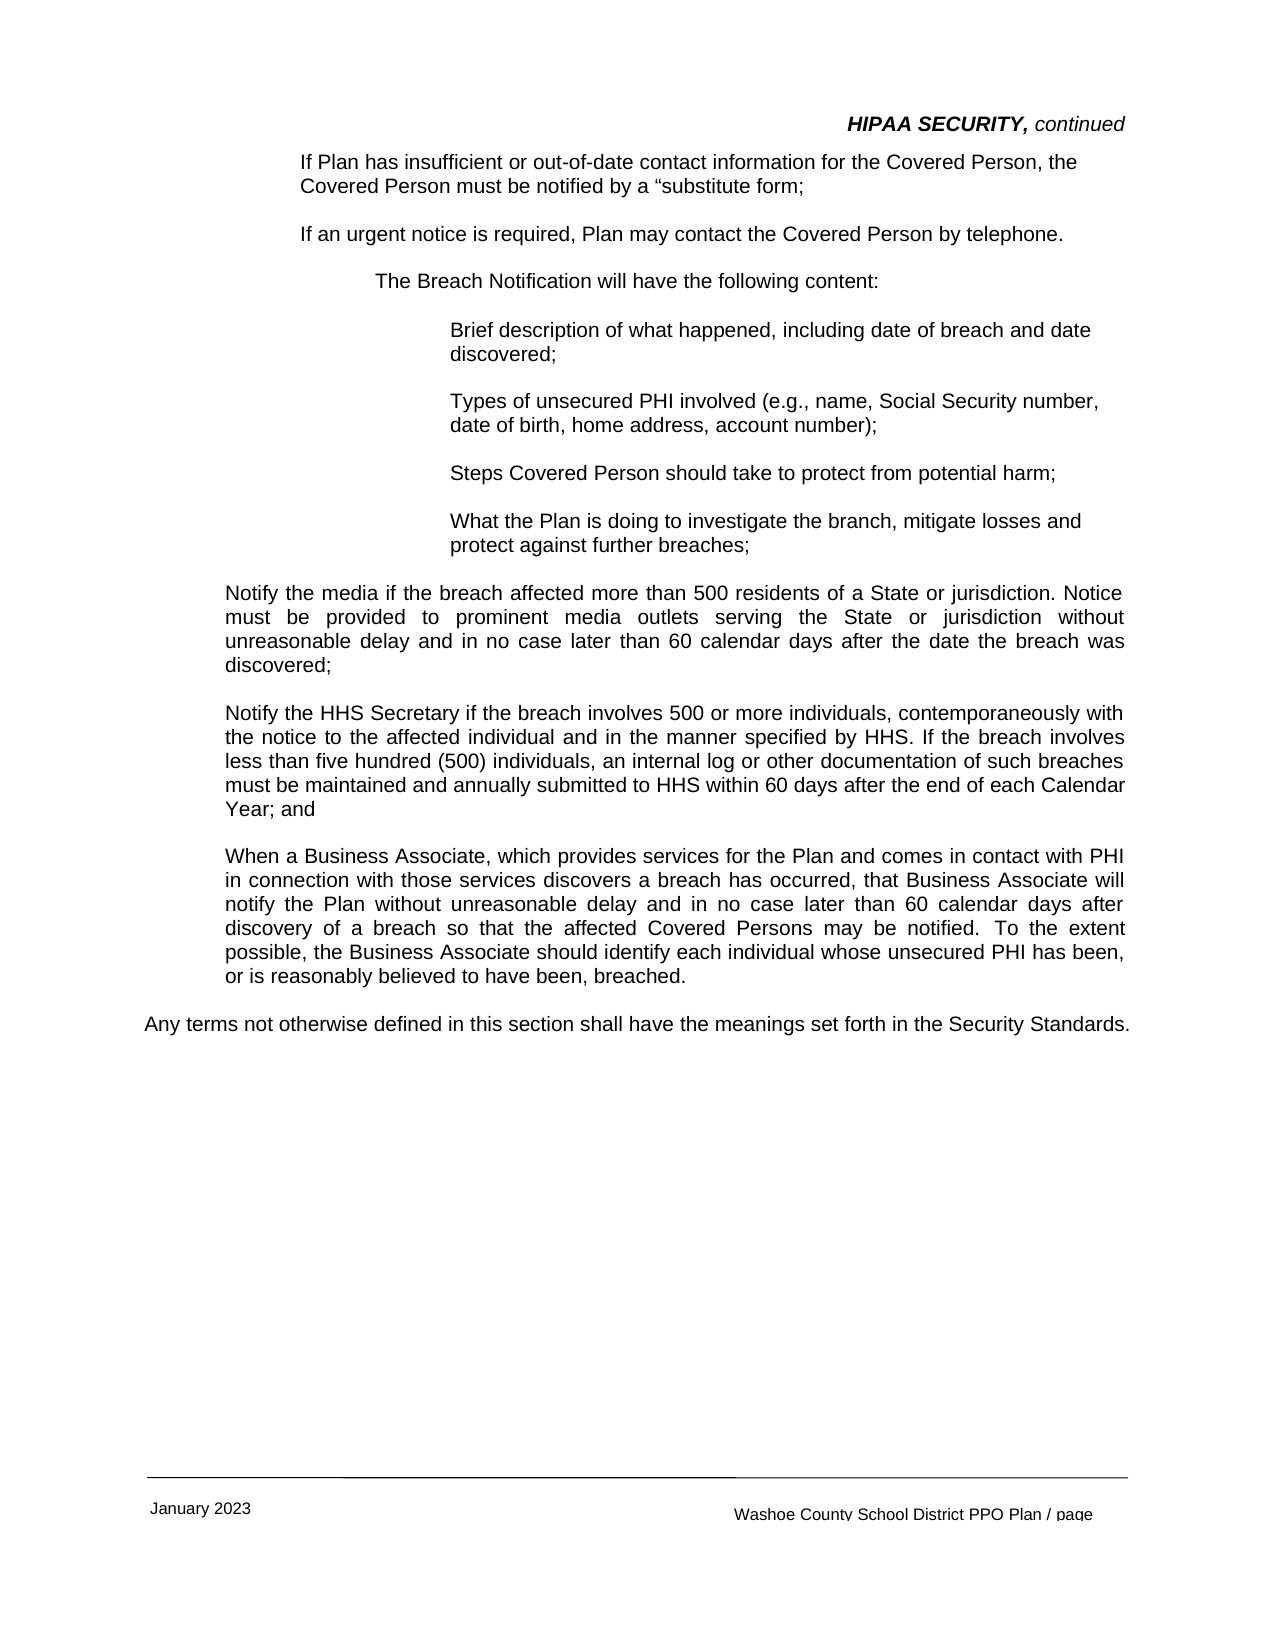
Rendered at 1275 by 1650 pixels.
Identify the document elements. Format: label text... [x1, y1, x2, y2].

text The Breach Notification will have the following content: [375, 269, 1256, 293]
text Notify the media if the breach affected more than 500 residents of a State or jurisdiction. Notice must be provided to prominent media outlets serving the State or jurisdiction without unreasonable delay and in no case later than 60 calendar days after the date the breach was discovered; [225, 581, 1124, 677]
text Any terms not otherwise defined in this section shall have the meanings set forth in the Security Standards. [144, 1012, 1256, 1036]
text If Plan has insufficient or out-of-date contact information for the Covered Person, the Covered Person must be notified by a “substitute form; [300, 150, 1123, 198]
text Types of unsecured PHI involved (e.g., name, Social Security number, date of birth, home address, account number); [450, 389, 1123, 437]
text Notify the HHS Secretary if the breach involves 500 or more individuals, contemporaneously with the notice to the affected individual and in the manner specified by HHS. If the breach involves less than five hundred (500) individuals, an internal log or other documentation of such breaches must be maintained and annually submitted to HHS within 60 days after the end of each Calendar Year; and [225, 701, 1125, 820]
text HIPAA SECURITY, continued [847, 112, 1256, 136]
text What the Plan is doing to investigate the branch, mitigate losses and protect against further breaches; [450, 509, 1123, 557]
text Brief description of what happened, including date of breach and date discovered; [450, 317, 1123, 365]
text When a Business Associate, which provides services for the Plan and comes in contact with PHI in connection with those services discovers a breach has occurred, that Business Associate will notify the Plan without unreasonable delay and in no case later than 60 calendar days after discovery of a breach so that the affected Covered Persons may be notified. To the extent possible, the Business Associate should identify each individual whose unsecured PHI has been, or is reasonably believed to have been, breached. [225, 844, 1126, 988]
text Steps Covered Person should take to protect from potential harm; [450, 461, 1256, 485]
text If an urgent notice is required, Plan may contact the Covered Person by telephone. [300, 221, 1256, 245]
